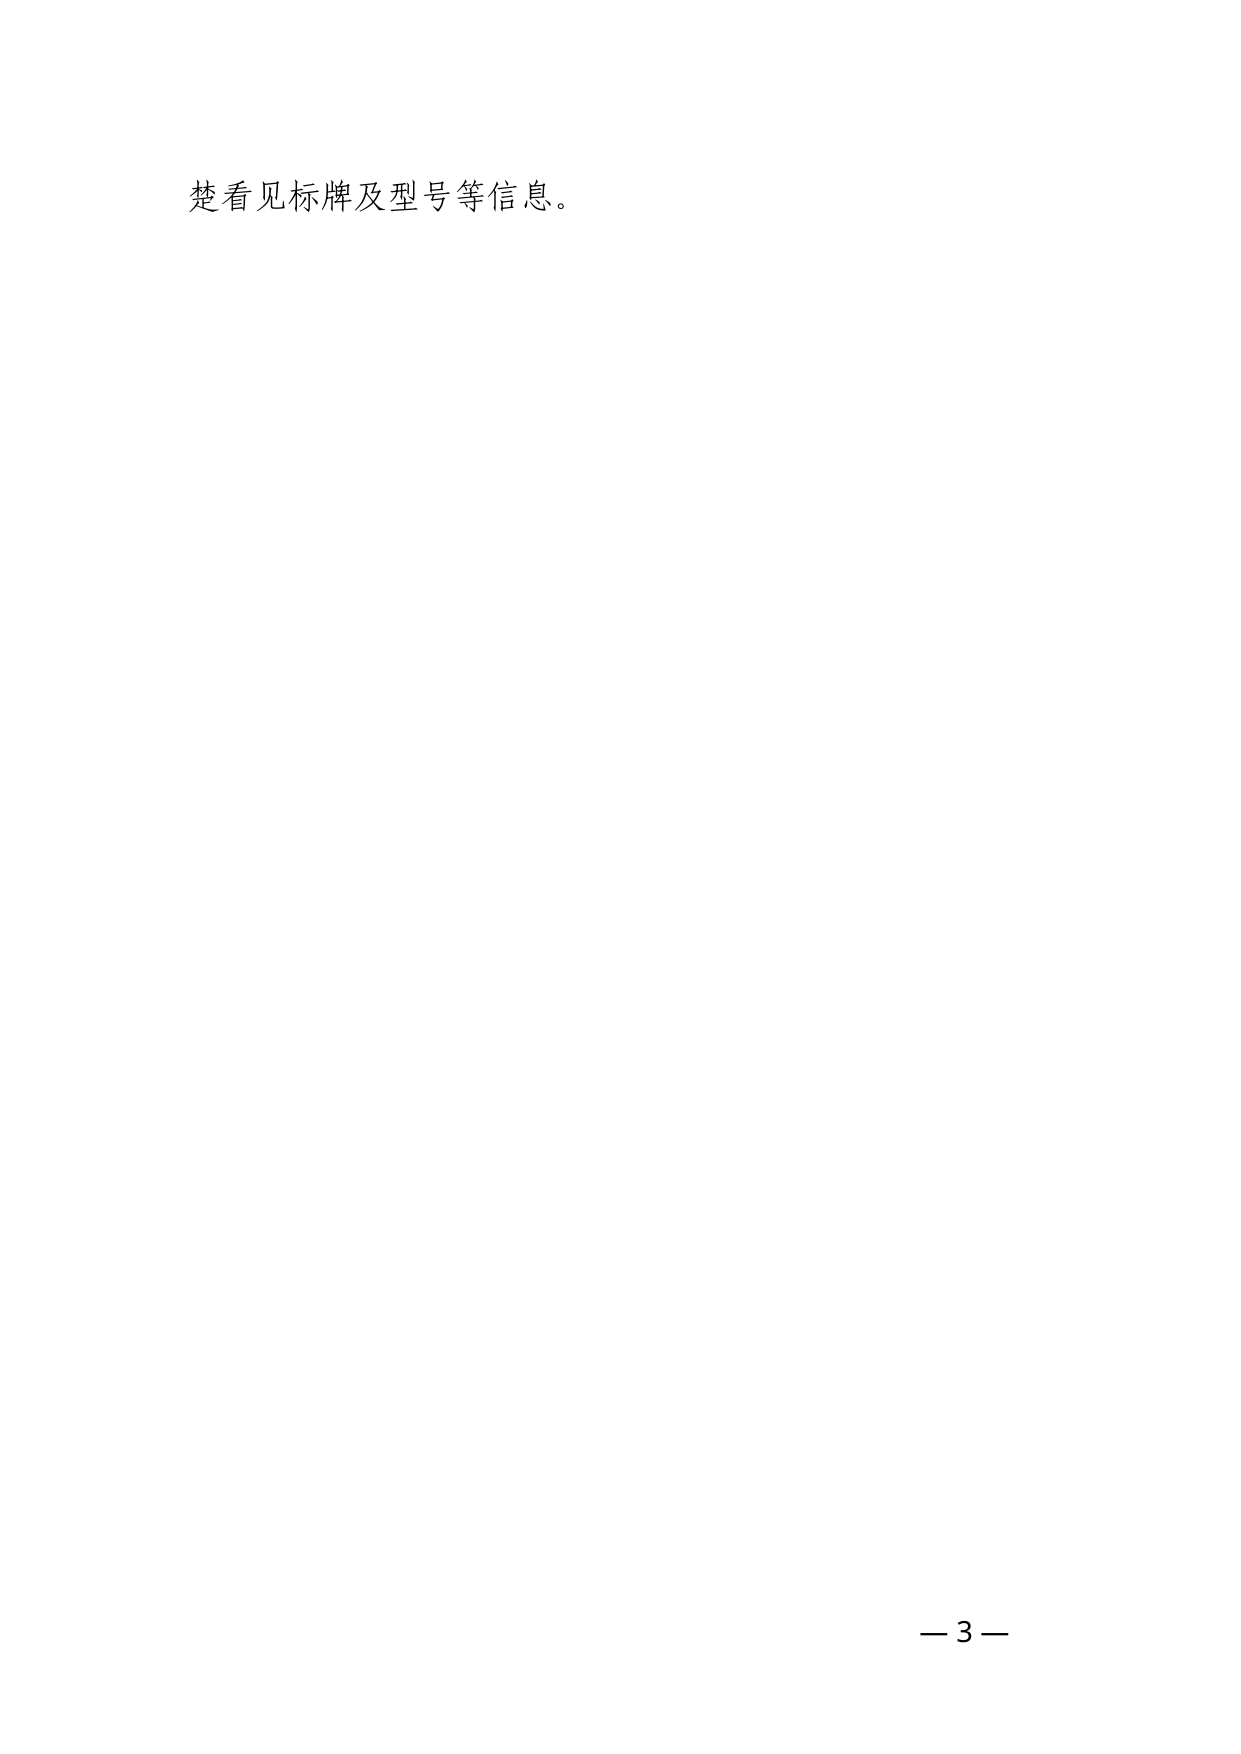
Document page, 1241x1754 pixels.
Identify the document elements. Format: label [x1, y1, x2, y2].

text [187, 162, 1053, 227]
